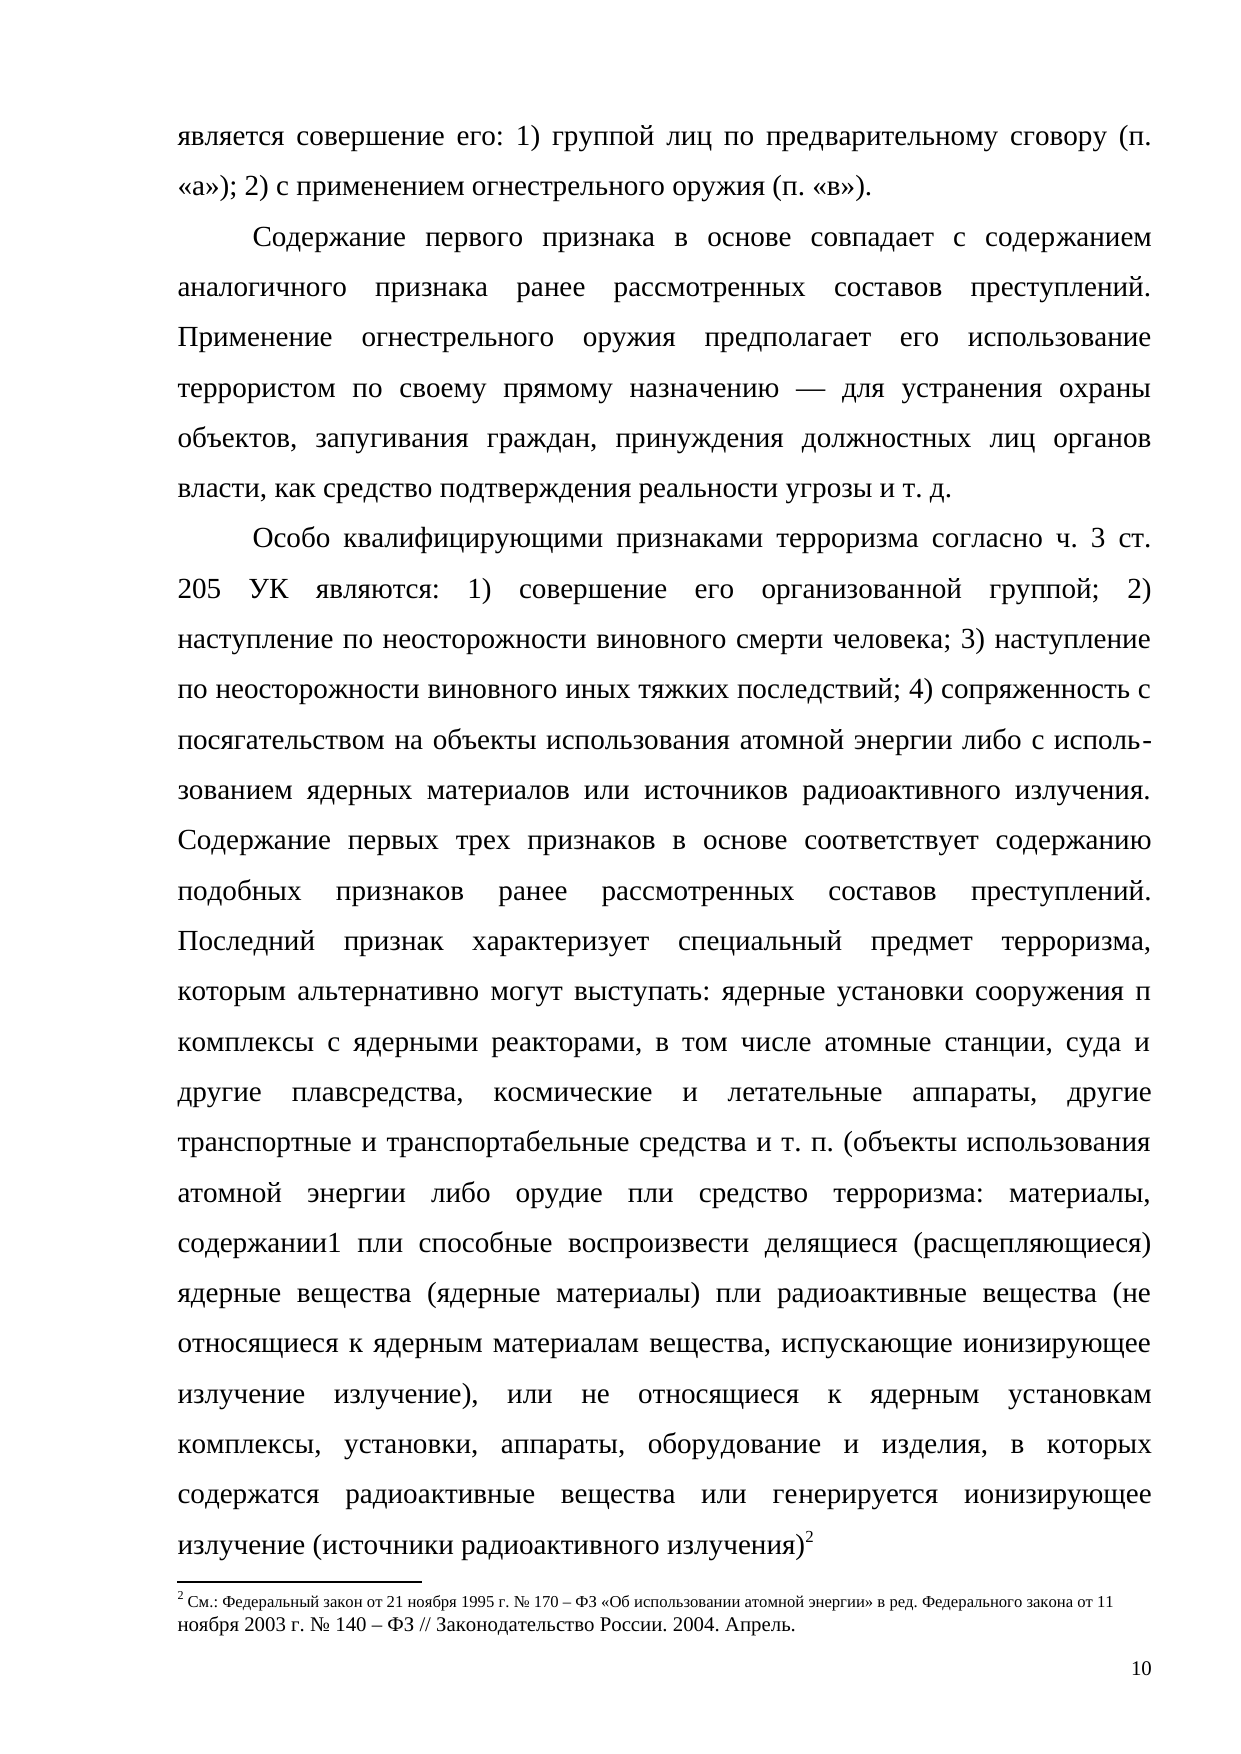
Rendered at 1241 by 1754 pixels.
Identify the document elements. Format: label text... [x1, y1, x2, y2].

text Особо квалифицирующими признаками терроризма согласно ч. 3 ст. 205 УК являются: 1) совершение его организованной группой; 2) наступление по неосторожности виновного смерти человека; 3) наступление по неосторожности виновного иных тяжких последствий; 4) сопряженность с посягательством на объекты использования атомной энергии либо с использованием ядерных материалов или источников радиоактивного излучения. Содержание первых трех признаков в основе соответствует содержанию подобных признаков ранее рассмотренных составов преступлений. Последний признак характеризует специальный предмет терроризма, которым альтернативно могут выступать: ядерные установки сооружения п комплексы с ядерными реакторами, в том числе атомные станции, суда и другие плавсредства, космические и летательные аппараты, другие транспортные и транспортабельные средства и т. п. (объекты использования атомной энергии либо орудие пли средство терроризма: материалы, содержании1 пли способные воспроизвести делящиеся (расщепляющиеся) ядерные вещества (ядерные материалы) пли радиоактивные вещества (не относящиеся к ядерным материалам вещества, испускающие ионизирующее излучение излучение), или не относящиеся к ядерным установкам комплексы, установки, аппараты, оборудование и изделия, в которых содержатся радиоактивные вещества или генерируется ионизирующее излучение (источники радиоактивного излучения) [177, 521, 1152, 1560]
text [177, 118, 1152, 202]
text Содержание первого признака в основе совпадает с содержанием аналогичного признака ранее рассмотренных составов преступлений. Применение огнестрельного оружия предполагает его использование террористом по своему прямому назначению — для устранения охраны объектов, запугивания граждан, принуждения должностных лиц органов власти, как средство подтверждения реальности угрозы и т. д. [177, 219, 1152, 504]
